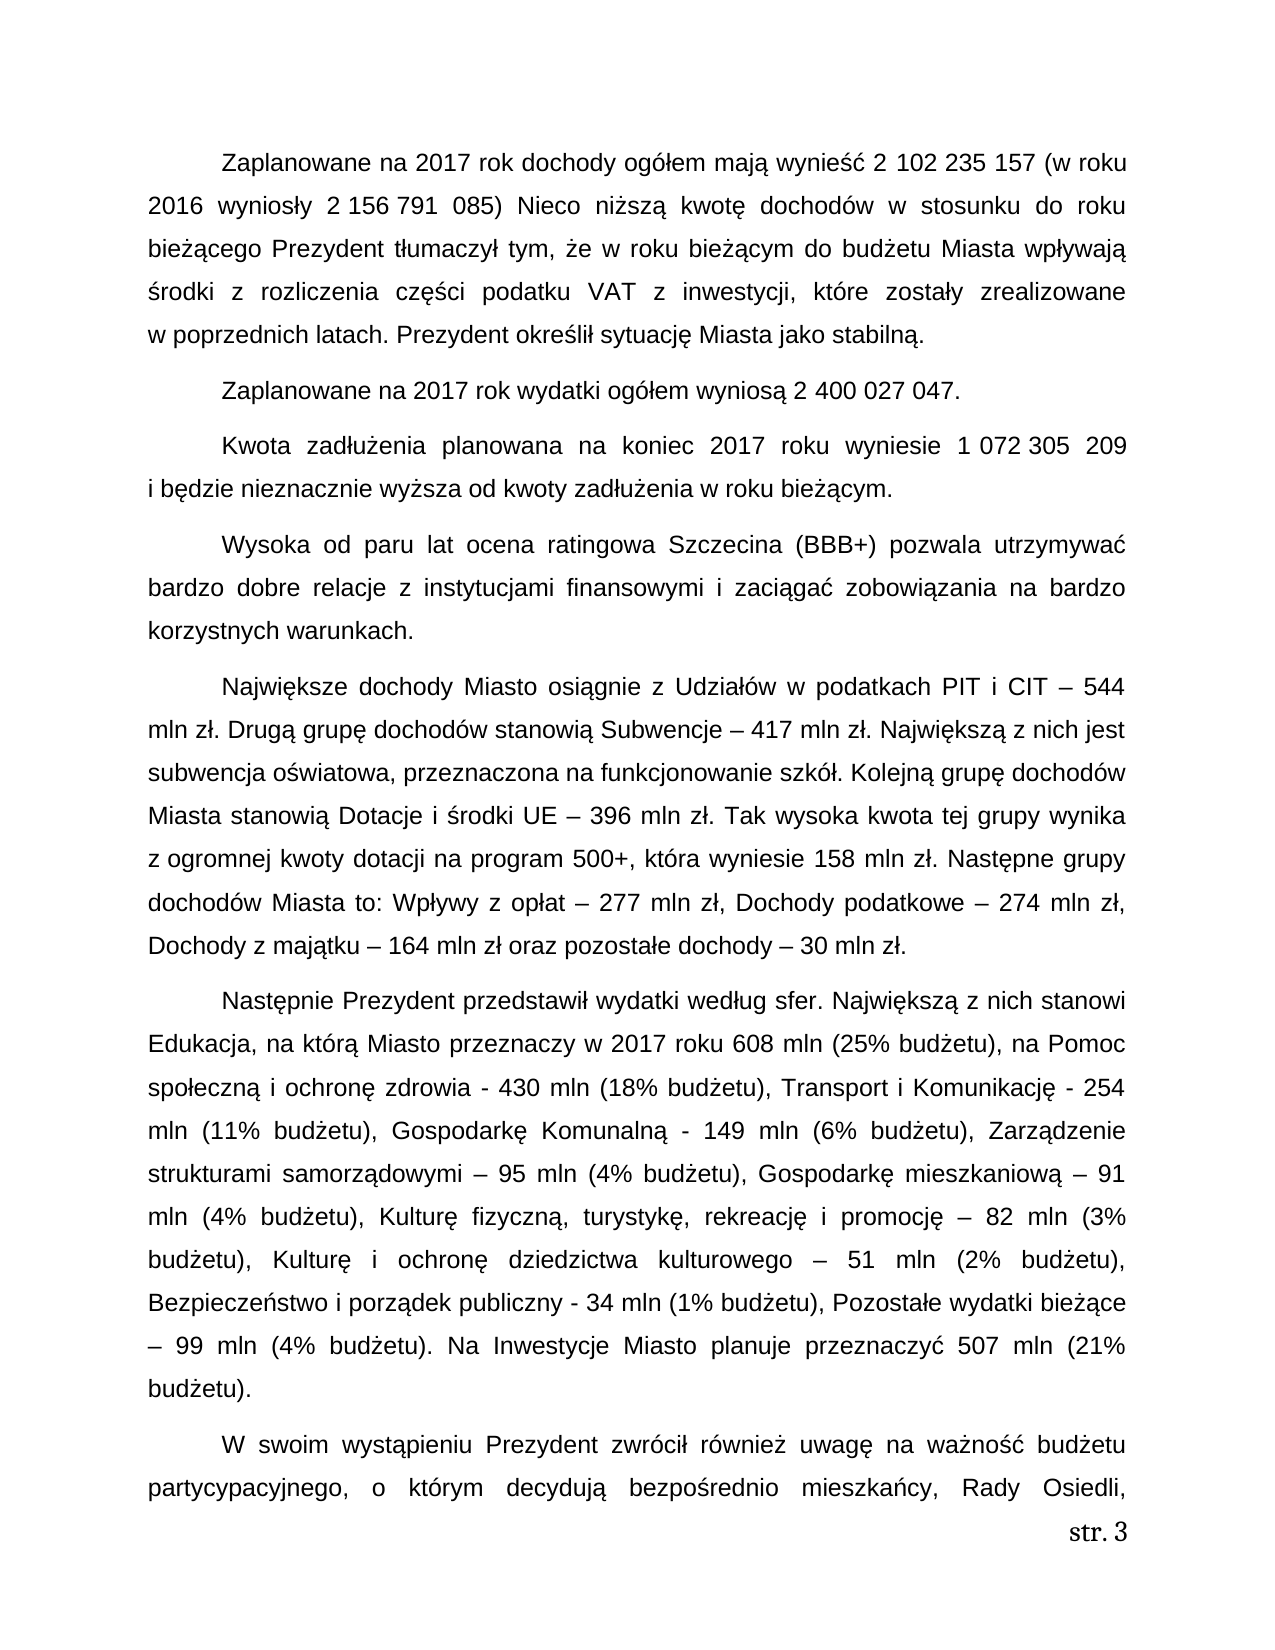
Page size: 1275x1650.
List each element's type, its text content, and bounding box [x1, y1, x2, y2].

text Następnie Prezydent przedstawił wydatki według sfer. Największą z nich stanowi Edukacja, na którą Miasto przeznaczy w 2017 roku 608 mln (25% budżetu), na Pomoc społeczną i ochronę zdrowia - 430 mln (18% budżetu), Transport i Komunikację - 254 mln (11% budżetu), Gospodarkę Komunalną - 149 mln (6% budżetu), Zarządzenie strukturami samorządowymi – 95 mln (4% budżetu), Gospodarkę mieszkaniową – 91 mln (4% budżetu), Kulturę fizyczną, turystykę, rekreację i promocję – 82 mln (3% budżetu), Kulturę i ochronę dziedzictwa kulturowego – 51 mln (2% budżetu), Bezpieczeństwo i porządek publiczny - 34 mln (1% budżetu), Pozostałe wydatki bieżące – 99 mln (4% budżetu). Na Inwestycje Miasto planuje przeznaczyć 507 mln (21% budżetu). [148, 986, 1127, 1403]
text Zaplanowane na 2017 rok dochody ogółem mają wynieść 2 102 235 157 (w roku 2016 wyniosły 2 156 791 085) Nieco niższą kwotę dochodów w stosunku do roku bieżącego Prezydent tłumaczył tym, że w roku bieżącym do budżetu Miasta wpływają środki z rozliczenia części podatku VAT z inwestycji, które zostały zrealizowane w poprzednich latach. Prezydent określił sytuację Miasta jako stabilną. [148, 148, 1127, 349]
text Największe dochody Miasto osiągnie z Udziałów w podatkach PIT i CIT – 544 mln zł. Drugą grupę dochodów stanowią Subwencje – 417 mln zł. Największą z nich jest subwencja oświatowa, przeznaczona na funkcjonowanie szkół. Kolejną grupę dochodów Miasta stanowią Dotacje i środki UE – 396 mln zł. Tak wysoka kwota tej grupy wynika z ogromnej kwoty dotacji na program 500+, która wyniesie 158 mln zł. Następne grupy dochodów Miasta to: Wpływy z opłat – 277 mln zł, Dochody podatkowe – 274 mln zł, Dochody z majątku – 164 mln zł oraz pozostałe dochody – 30 mln zł. [148, 672, 1127, 959]
text Wysoka od paru lat ocena ratingowa Szczecina (BBB+) pozwala utrzymywać bardzo dobre relacje z instytucjami finansowymi i zaciągać zobowiązania na bardzo korzystnych warunkach. [148, 530, 1127, 645]
text Kwota zadłużenia planowana na koniec 2017 roku wyniesie 1 072 305 209 i będzie nieznacznie wyższa od kwoty zadłużenia w roku bieżącym. [148, 431, 1127, 503]
text Zaplanowane na 2017 rok wydatki ogółem wyniosą 2 400 027 047. [148, 376, 1127, 404]
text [148, 1430, 1127, 1502]
